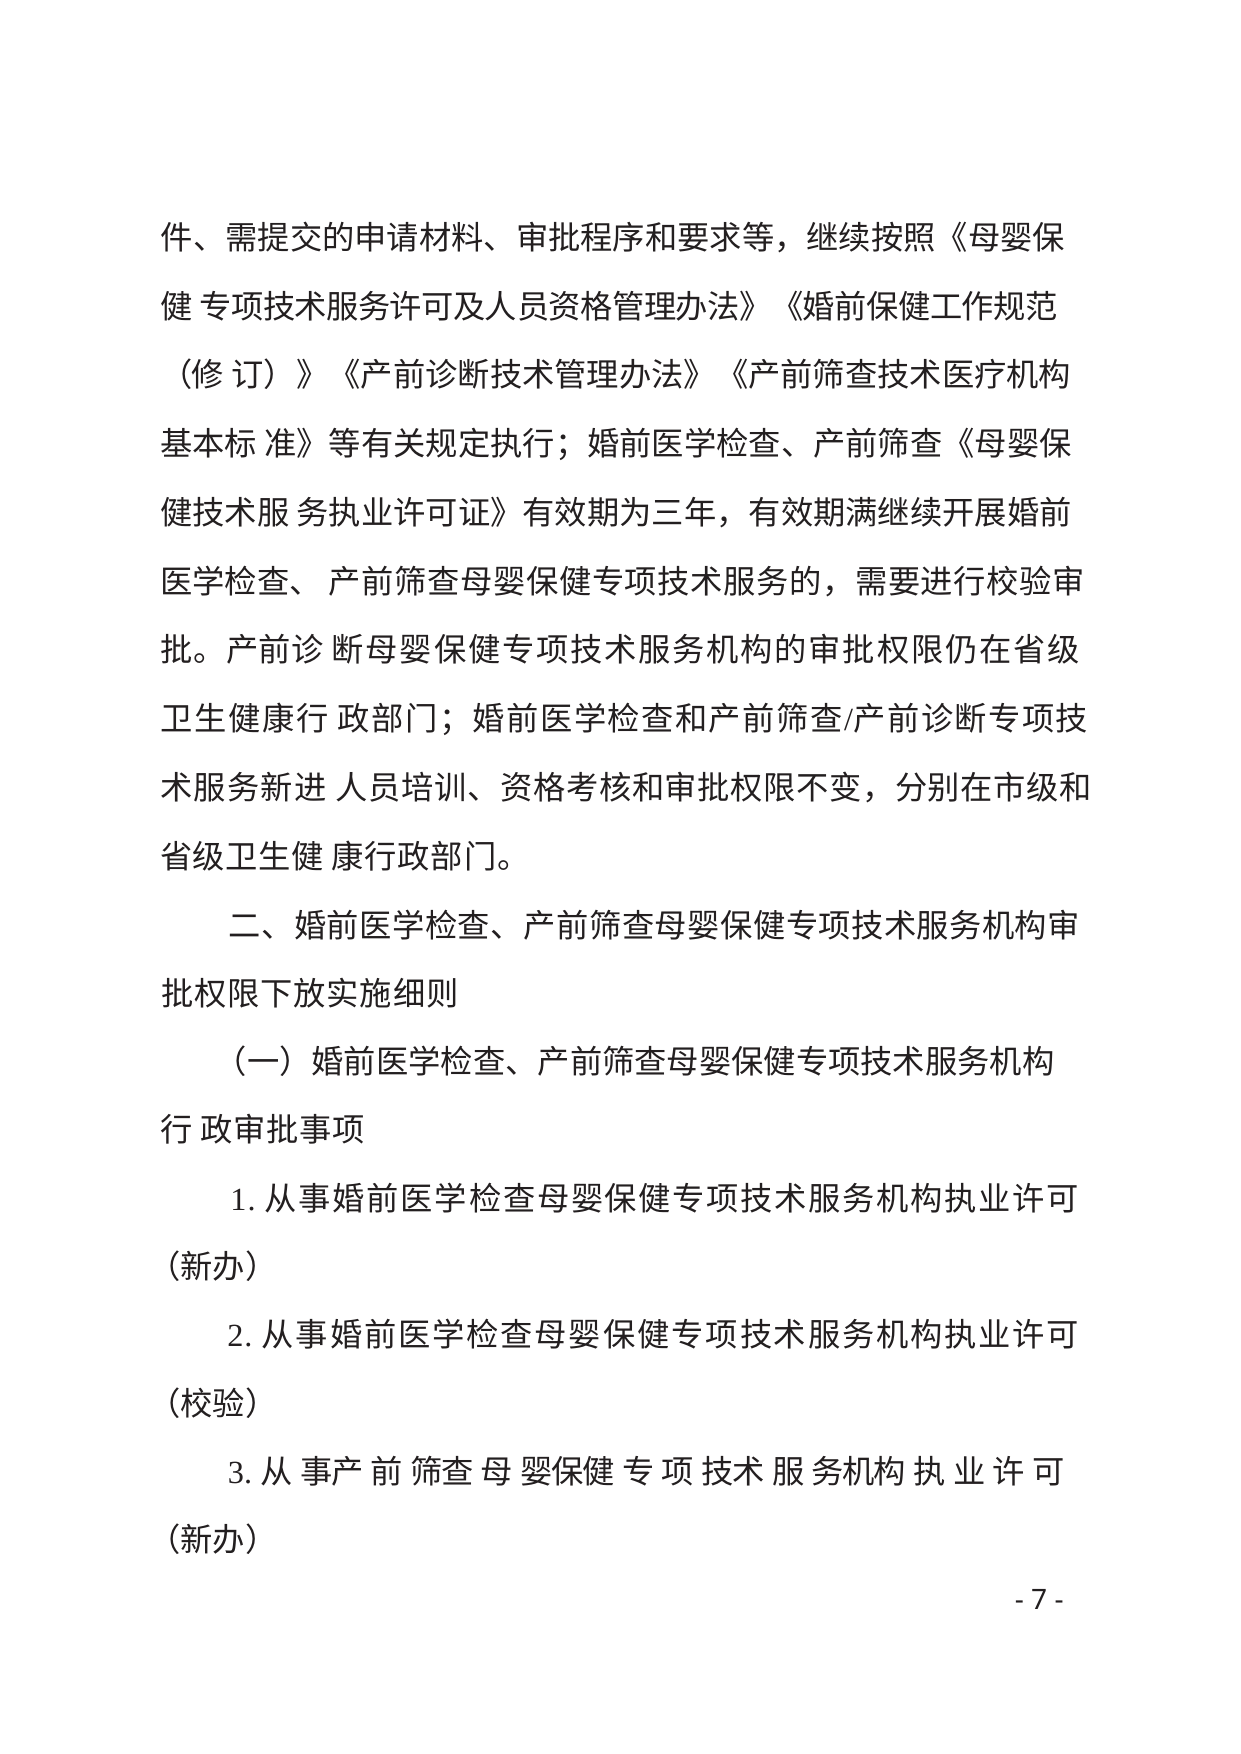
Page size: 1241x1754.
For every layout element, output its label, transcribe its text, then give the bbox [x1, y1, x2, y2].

text 件、需提交的申请材料、审批程序和要求等，继续按照《母婴保健 专项技术服务许可及人员资格管理办法》《婚前保健工作规范（修 订）》《产前诊断技术管理办法》《产前筛查技术医疗机构基本标 准》等有关规定执行；婚前医学检查、产前筛查《母婴保健技术服 务执业许可证》有效期为三年，有效期满继续开展婚前医学检查、 产前筛查母婴保健专项技术服务的，需要进行校验审批。产前诊 断母婴保健专项技术服务机构的审批权限仍在省级卫生健康行 政部门；婚前医学检查和产前筛查/产前诊断专项技术服务新进 人员培训、资格考核和审批权限不变，分别在市级和省级卫生健 康行政部门。 [160, 212, 1092, 877]
text 二、婚前医学检查、产前筛查母婴保健专项技术服务机构审 批权限下放实施细则 [161, 899, 1081, 1014]
text 1. 从事婚前医学检查母婴保健专项技术服务机构执业许可 （新办） [148, 1173, 1081, 1288]
text （一）婚前医学检查、产前筛查母婴保健专项技术服务机构行 政审批事项 [160, 1036, 1081, 1151]
text 3. 从 事产 前 筛查 母 婴保健 专 项 技术 服 务机构 执 业 许 可 （新办） [148, 1446, 1081, 1561]
text 2. 从事婚前医学检查母婴保健专项技术服务机构执业许可 （校验） [148, 1309, 1081, 1424]
